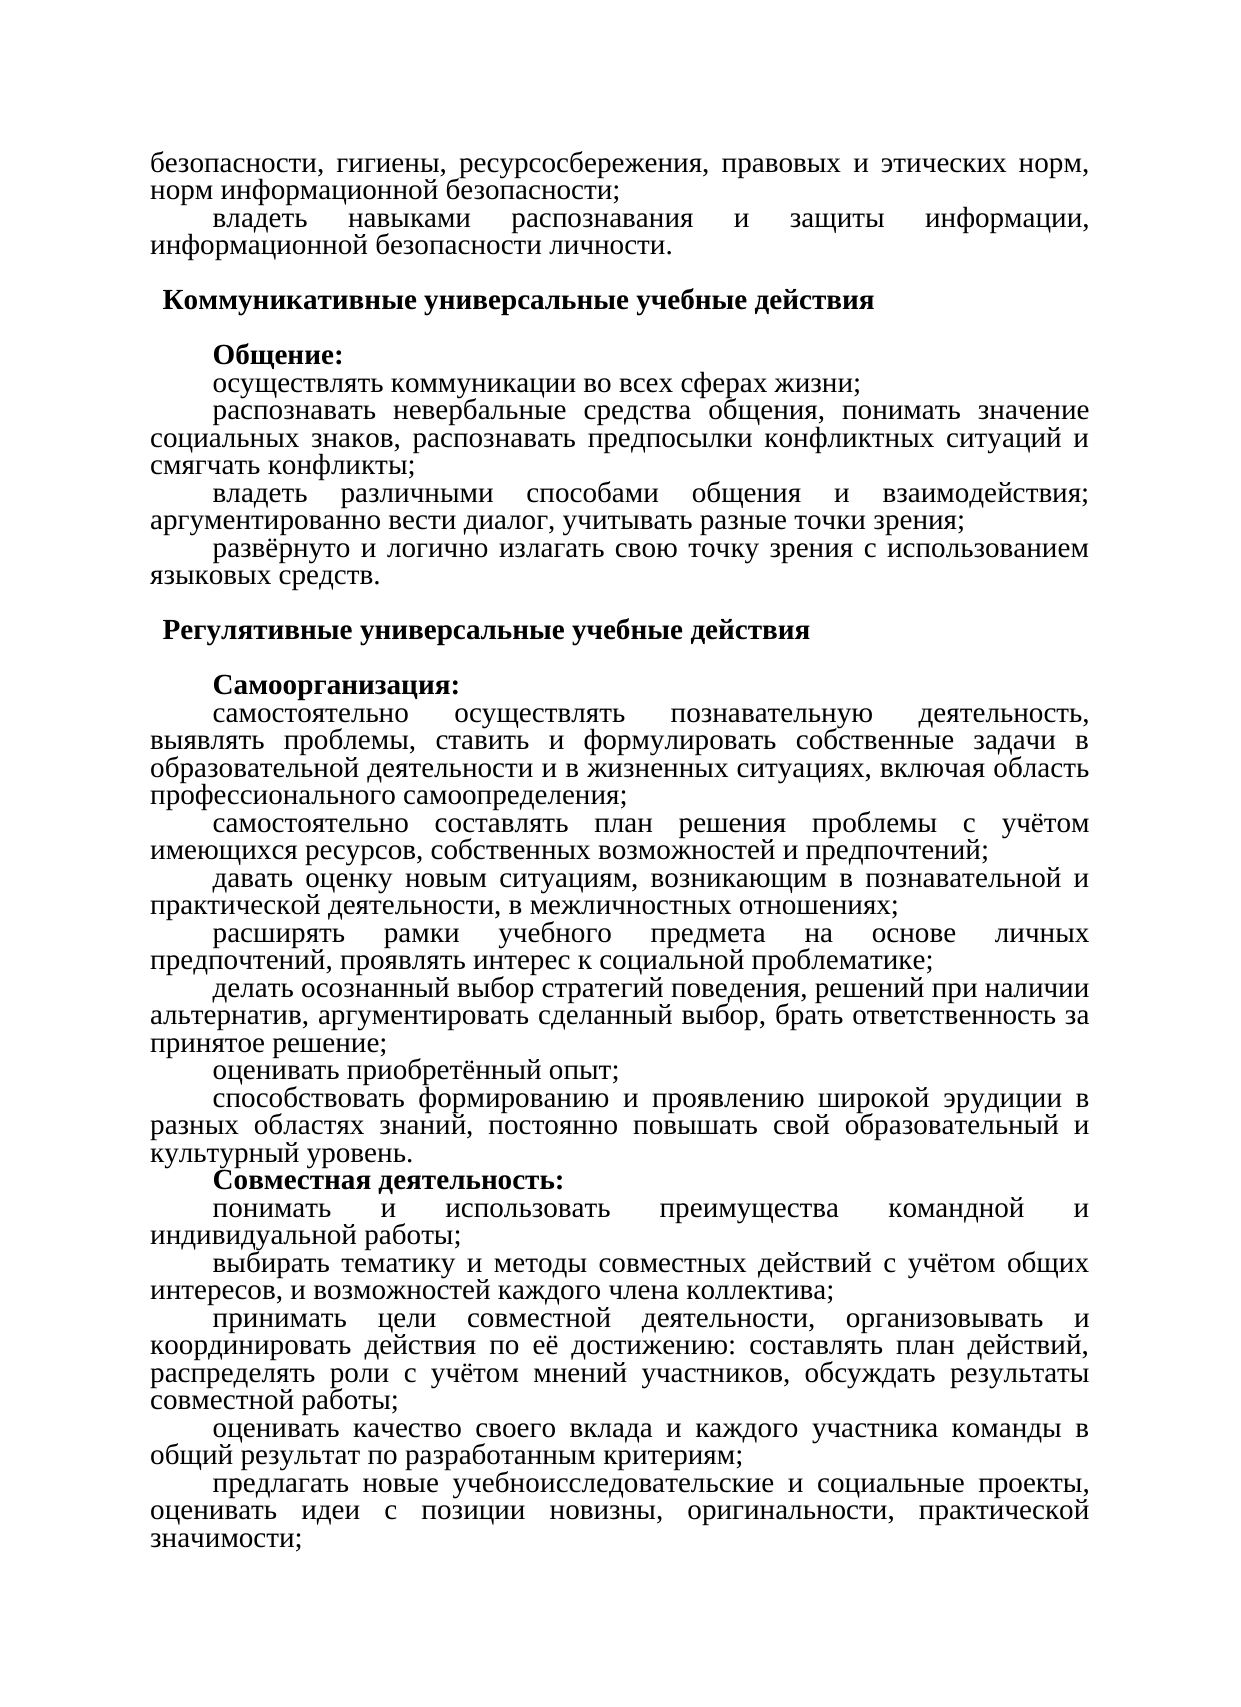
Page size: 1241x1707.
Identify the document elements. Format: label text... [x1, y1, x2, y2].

text расширять рамки учебного предмета на основе личных предпочтений, проявлять интерес к социальной проблематике; [150, 920, 1090, 975]
text владеть различными способами общения и взаимодействия; аргументированно вести диалог, учитывать разные точки зрения; [150, 480, 1090, 535]
text давать оценку новым ситуациям, возникающим в познавательной и практической деятельности, в межличностных отношениях; [150, 865, 1090, 920]
text самостоятельно осуществлять познавательную деятельность, выявлять проблемы, ставить и формулировать собственные задачи в образовательной деятельности и в жизненных ситуациях, включая область профессионального самоопределения; [150, 700, 1090, 810]
text осуществлять коммуникации во всех сферах жизни; [150, 370, 1090, 397]
text предлагать новые учебно­исследовательские и социальные проекты, оценивать идеи с позиции новизны, оригинальности, практической значимости; [150, 1470, 1090, 1552]
text делать осознанный выбор стратегий поведения, решений при наличии альтернатив, аргументировать сделанный выбор, брать ответственность за принятое решение; [150, 975, 1090, 1057]
text самостоятельно составлять план решения проблемы с учётом имеющихся ресурсов, собственных возможностей и предпочтений; [150, 810, 1090, 865]
text владеть навыками распознавания и защиты информации, информационной безопасности личности. [150, 205, 1090, 260]
text Общение: [150, 342, 1090, 370]
text оценивать приобретённый опыт; [150, 1057, 1090, 1085]
text Самоорганизация: [150, 672, 1090, 700]
text Коммуникативные универсальные учебные действия [162, 287, 1090, 315]
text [150, 150, 1090, 205]
text распознавать невербальные средства общения, понимать значение социальных знаков, распознавать предпосылки конфликтных ситуаций и смягчать конфликты; [150, 397, 1090, 480]
text принимать цели совместной деятельности, организовывать и координировать действия по её достижению: составлять план действий, распределять роли с учётом мнений участников, обсуждать результаты совместной работы; [150, 1305, 1090, 1415]
text развёрнуто и логично излагать свою точку зрения с использованием языковых средств. [150, 535, 1090, 590]
text Совместная деятельность: [150, 1167, 1090, 1195]
text Регулятивные универсальные учебные действия [162, 617, 1090, 645]
text оценивать качество своего вклада и каждого участника команды в общий результат по разработанным критериям; [150, 1415, 1090, 1470]
text выбирать тематику и методы совместных действий с учётом общих интересов, и возможностей каждого члена коллектива; [150, 1250, 1090, 1305]
text понимать и использовать преимущества командной и индивидуальной работы; [150, 1195, 1090, 1250]
text способствовать формированию и проявлению широкой эрудиции в разных областях знаний, постоянно повышать свой образовательный и культурный уровень. [150, 1085, 1090, 1167]
